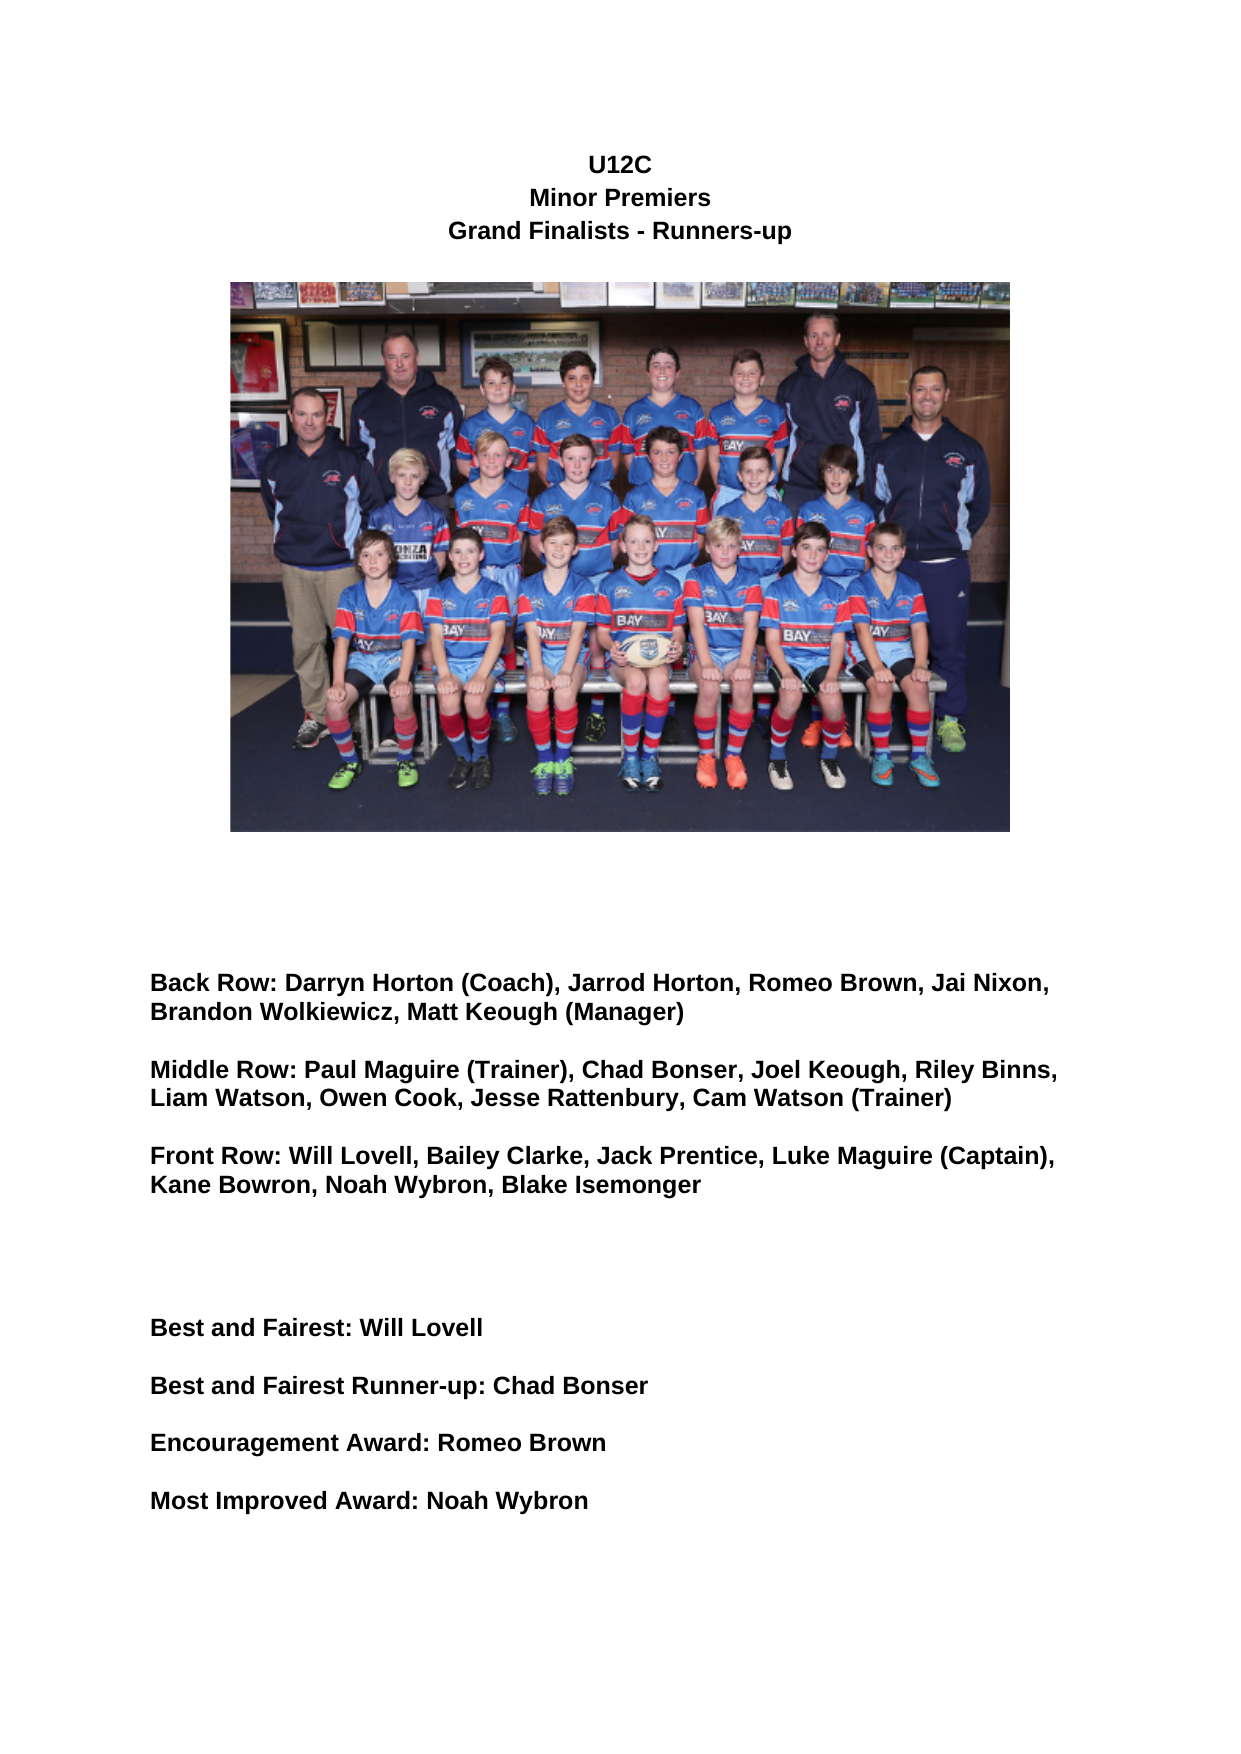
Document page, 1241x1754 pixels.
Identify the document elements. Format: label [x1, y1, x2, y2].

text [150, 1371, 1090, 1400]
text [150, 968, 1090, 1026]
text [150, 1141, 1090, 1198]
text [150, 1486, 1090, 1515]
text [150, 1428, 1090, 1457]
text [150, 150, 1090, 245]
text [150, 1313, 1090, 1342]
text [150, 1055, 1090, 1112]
picture [230, 282, 1010, 832]
